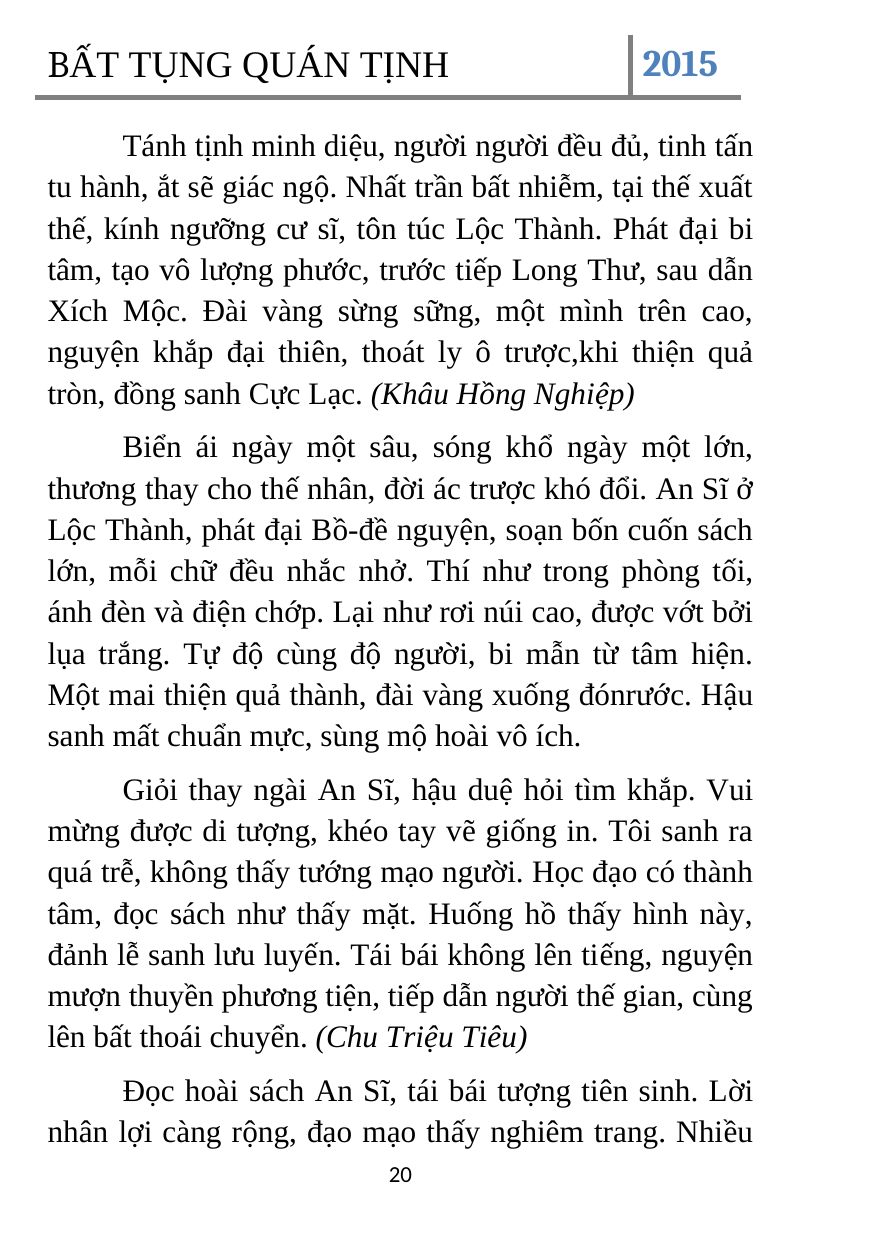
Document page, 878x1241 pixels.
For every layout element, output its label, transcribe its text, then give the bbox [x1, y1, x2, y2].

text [47, 1072, 753, 1150]
text Tánh tịnh minh diệu, người người đều đủ, tinh tấn tu hành, ắt sẽ giác ngộ. Nhất trần bất nhiễm, tại thế xuất thế, kính ngưỡng cư sĩ, tôn túc Lộc Thành. Phát đại bi tâm, tạo vô lượng phước, trước tiếp Long Thư, sau dẫn Xích Mộc. Đài vàng sừng sững, một mình trên cao, nguyện khắp đại thiên, thoát ly ô trược,khi thiện quả tròn, đồng sanh Cực Lạc. (Khâu Hồng Nghiệp) [47, 127, 753, 411]
text Giỏi thay ngài An Sĩ, hậu duệ hỏi tìm khắp. Vui mừng được di tượng, khéo tay vẽ giống in. Tôi sanh ra quá trễ, không thấy tướng mạo người. Học đạo có thành tâm, đọc sách như thấy mặt. Huống hồ thấy hình này, đảnh lễ sanh lưu luyến. Tái bái không lên tiếng, nguyện mượn thuyền phương tiện, tiếp dẫn người thế gian, cùng lên bất thoái chuyển. (Chu Triệu Tiêu) [47, 771, 753, 1055]
text Biển ái ngày một sâu, sóng khổ ngày một lớn, thương thay cho thế nhân, đời ác trược khó đổi. An Sĩ ở Lộc Thành, phát đại Bồ-đề nguyện, soạn bốn cuốn sách lớn, mỗi chữ đều nhắc nhở. Thí như trong phòng tối, ánh đèn và điện chớp. Lại như rơi núi cao, được vớt bởi lụa trắng. Tự độ cùng độ người, bi mẫn từ tâm hiện. Một mai thiện quả thành, đài vàng xuống đónrước. Hậu sanh mất chuẩn mực, sùng mộ hoài vô ích. [47, 429, 753, 753]
